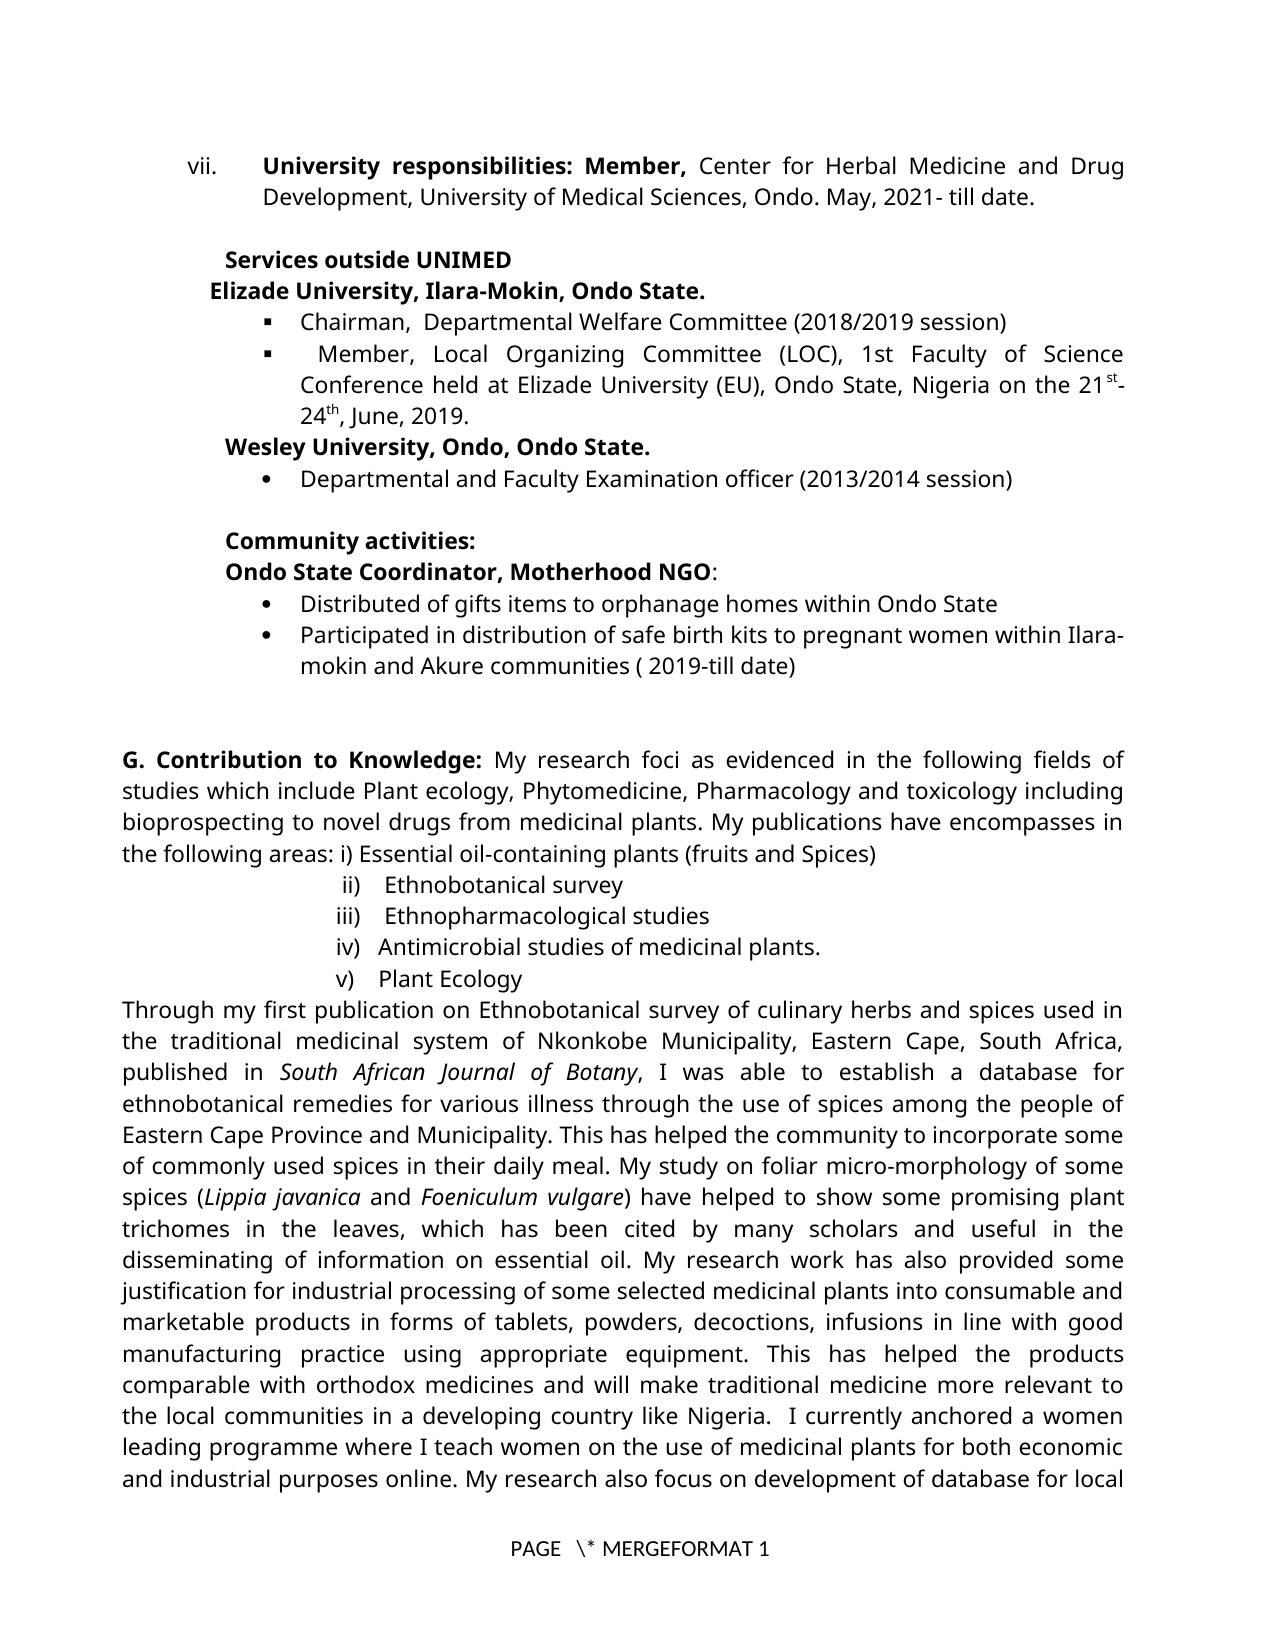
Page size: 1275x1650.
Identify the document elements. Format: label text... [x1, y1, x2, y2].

text Wesley University, Ondo, Ondo State. [150, 431, 1125, 462]
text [122, 994, 1125, 1494]
text G. Contribution to Knowledge: My research foci as evidenced in the following fields of studies which include Plant ecology, Phytomedicine, Pharmacology and toxicology including bioprospecting to novel drugs from medicinal plants. My publications have encompasses in the following areas: i) Essential oil-containing plants (fruits and Spices) [122, 744, 1125, 869]
text Ondo State Coordinator, Motherhood NGO: [150, 556, 1125, 587]
list Member, Local Organizing Committee (LOC), 1st Faculty of Science Conference held at Elizade University (EU), Ondo State, Nigeria on the 21st- 24th, June, 2019. [262, 337, 1125, 431]
list University responsibilities: Member, Center for Herbal Medicine and Drug Development, University of Medical Sciences, Ondo. May, 2021- till date. [187, 150, 1125, 212]
text iii) Ethnopharmacological studies [122, 900, 1125, 931]
text Elizade University, Ilara-Mokin, Ondo State. [150, 275, 1125, 306]
text Community activities: [187, 525, 1125, 556]
text iv) Antimicrobial studies of medicinal plants. [122, 931, 1125, 962]
list Distributed of gifts items to orphanage homes within Ondo State [262, 587, 1125, 619]
text ii) Ethnobotanical survey [122, 869, 1125, 900]
text v) Plant Ecology [122, 962, 1125, 994]
list Departmental and Faculty Examination officer (2013/2014 session) [262, 462, 1125, 494]
list Chairman, Departmental Welfare Committee (2018/2019 session) [262, 306, 1125, 337]
text Services outside UNIMED [225, 244, 1125, 275]
list Participated in distribution of safe birth kits to pregnant women within Ilara-mokin and Akure communities ( 2019-till date) [262, 619, 1125, 681]
